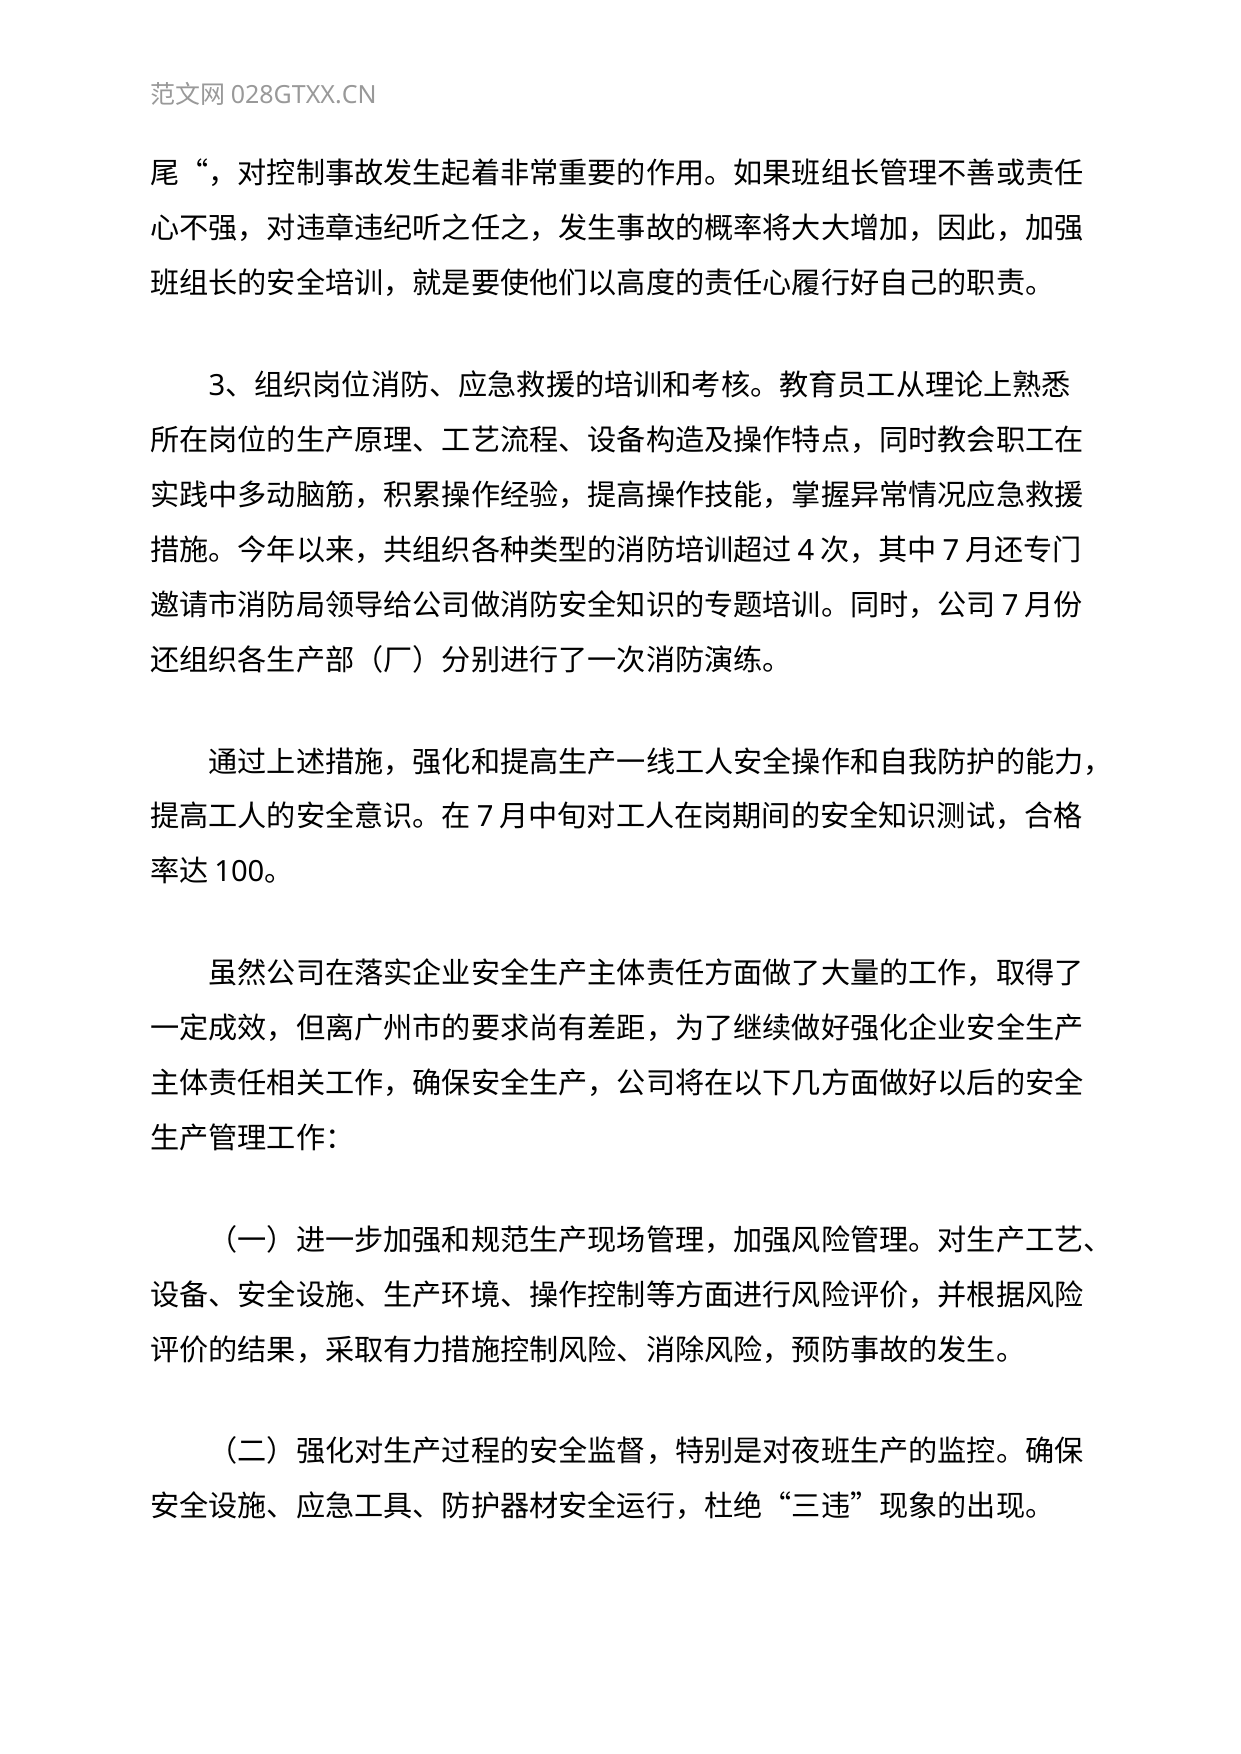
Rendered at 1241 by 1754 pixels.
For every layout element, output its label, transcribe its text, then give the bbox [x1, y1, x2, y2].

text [150, 150, 1090, 302]
text 3、组织岗位消防、应急救援的培训和考核。教育员工从理论上熟悉所在岗位的生产原理、工艺流程、设备构造及操作特点，同时教会职工在实践中多动脑筋，积累操作经验，提高操作技能，掌握异常情况应急救援措施。今年以来，共组织各种类型的消防培训超过4次，其中7月还专门邀请市消防局领导给公司做消防安全知识的专题培训。同时，公司7月份还组织各生产部（厂）分别进行了一次消防演练。 [150, 362, 1090, 679]
text （二）强化对生产过程的安全监督，特别是对夜班生产的监控。确保安全设施、应急工具、防护器材安全运行，杜绝“三违”现象的出现。 [150, 1428, 1090, 1525]
text （一）进一步加强和规范生产现场管理，加强风险管理。对生产工艺、设备、安全设施、生产环境、操作控制等方面进行风险评价，并根据风险评价的结果，采取有力措施控制风险、消除风险，预防事故的发生。 [150, 1216, 1090, 1368]
text 通过上述措施，强化和提高生产一线工人安全操作和自我防护的能力，提高工人的安全意识。在7月中旬对工人在岗期间的安全知识测试，合格率达100。 [150, 738, 1090, 890]
text 虽然公司在落实企业安全生产主体责任方面做了大量的工作，取得了一定成效，但离广州市的要求尚有差距，为了继续做好强化企业安全生产主体责任相关工作，确保安全生产，公司将在以下几方面做好以后的安全生产管理工作： [150, 950, 1090, 1157]
